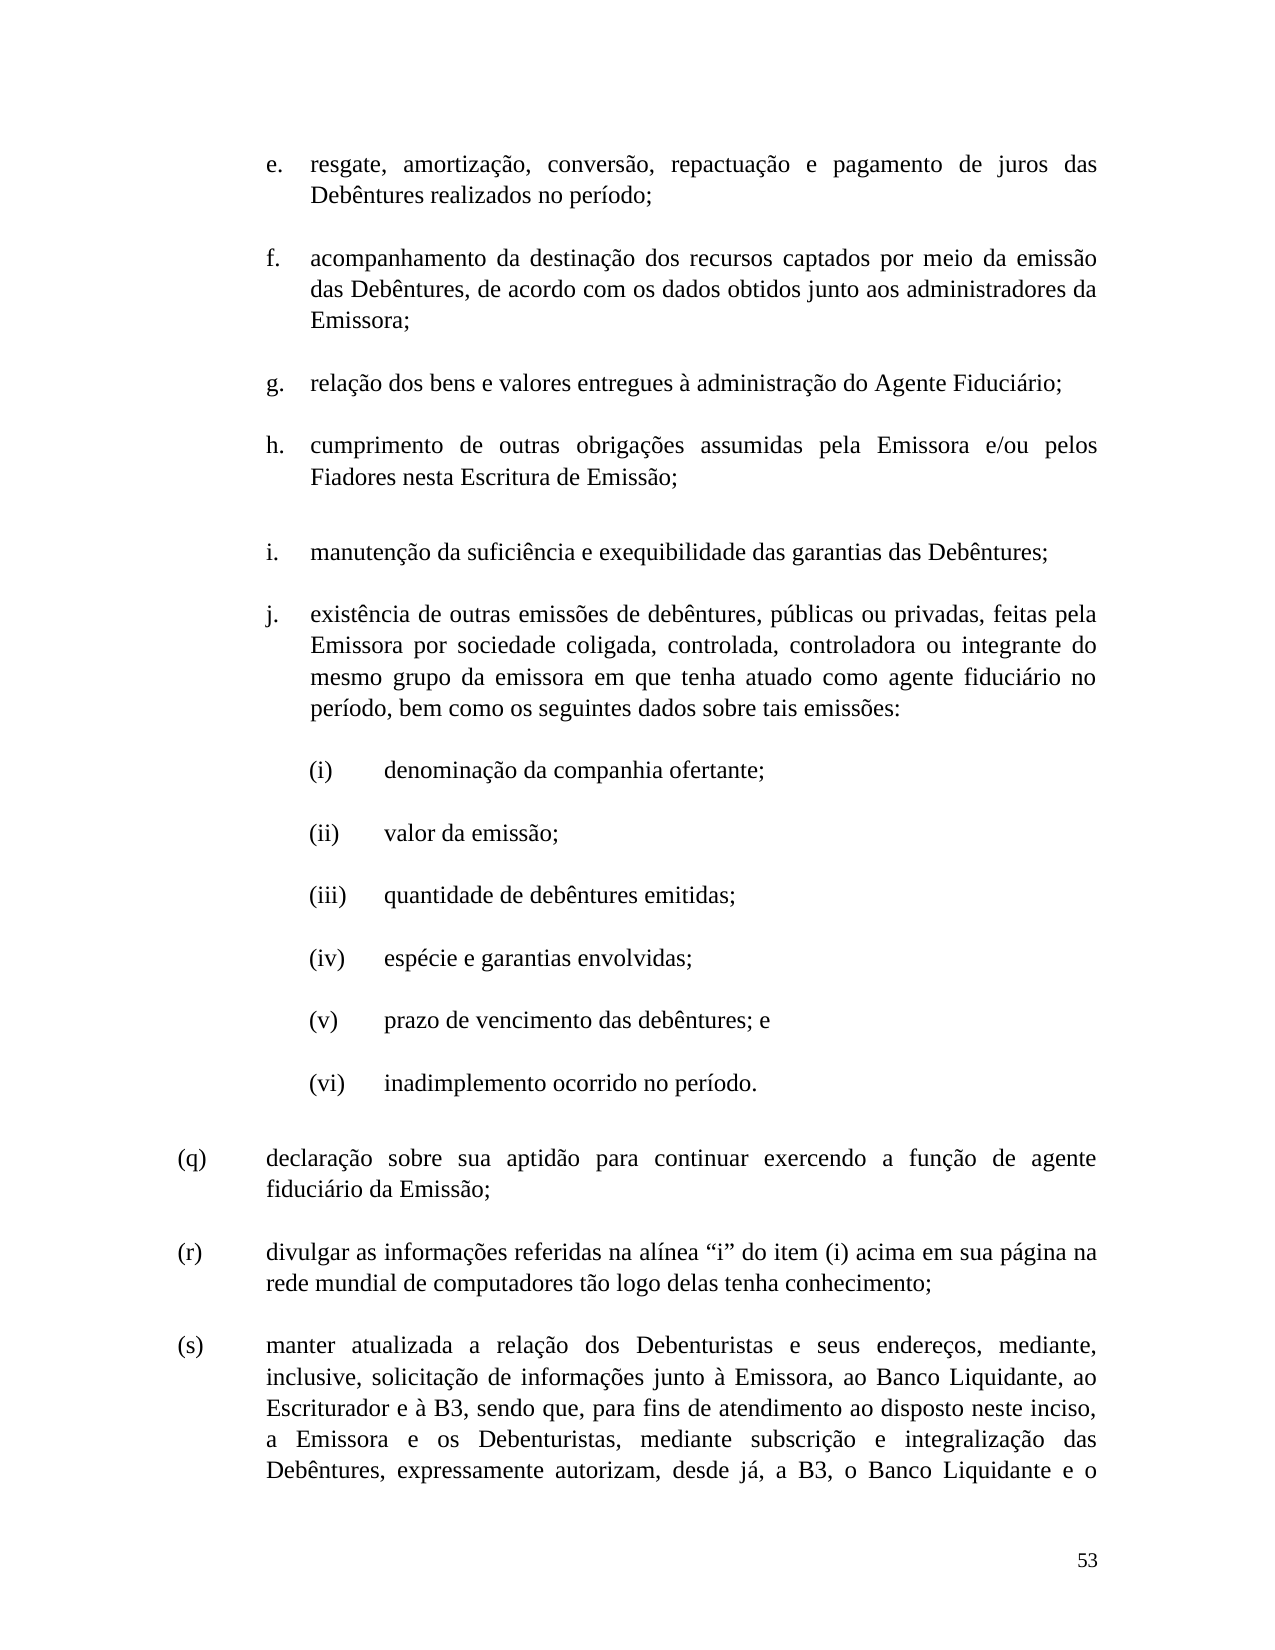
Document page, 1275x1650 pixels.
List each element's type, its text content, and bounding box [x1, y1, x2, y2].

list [177, 1329, 1098, 1485]
list acompanhamento da destinação dos recursos captados por meio da emissão das Debêntures, de acordo com os dados obtidos junto aos administradores da Emissora; [266, 241, 1098, 335]
list valor da emissão; [309, 816, 1098, 848]
list resgate, amortização, conversão, repactuação e pagamento de juros das Debêntures realizados no período; [266, 148, 1098, 210]
list existência de outras emissões de debêntures, públicas ou privadas, feitas pela Emissora por sociedade coligada, controlada, controladora ou integrante do mesmo grupo da emissora em que tenha atuado como agente fiduciário no período, bem como os seguintes dados sobre tais emissões: [266, 598, 1098, 723]
list cumprimento de outras obrigações assumidas pela Emissora e/ou pelos Fiadores nesta Escritura de Emissão; [266, 429, 1098, 491]
list relação dos bens e valores entregues à administração do Agente Fiduciário; [266, 366, 1098, 398]
list denominação da companhia ofertante; [309, 754, 1098, 785]
list manutenção da suficiência e exequibilidade das garantias das Debêntures; [266, 535, 1098, 566]
list prazo de vencimento das debêntures; e [309, 1004, 1098, 1035]
list espécie e garantias envolvidas; [309, 941, 1098, 973]
list divulgar as informações referidas na alínea “i” do item (i) acima em sua página na rede mundial de computadores tão logo delas tenha conhecimento; [177, 1235, 1098, 1298]
list inadimplemento ocorrido no período. [309, 1066, 1098, 1098]
list quantidade de debêntures emitidas; [309, 879, 1098, 910]
list declaração sobre sua aptidão para continuar exercendo a função de agente fiduciário da Emissão; [177, 1141, 1098, 1204]
